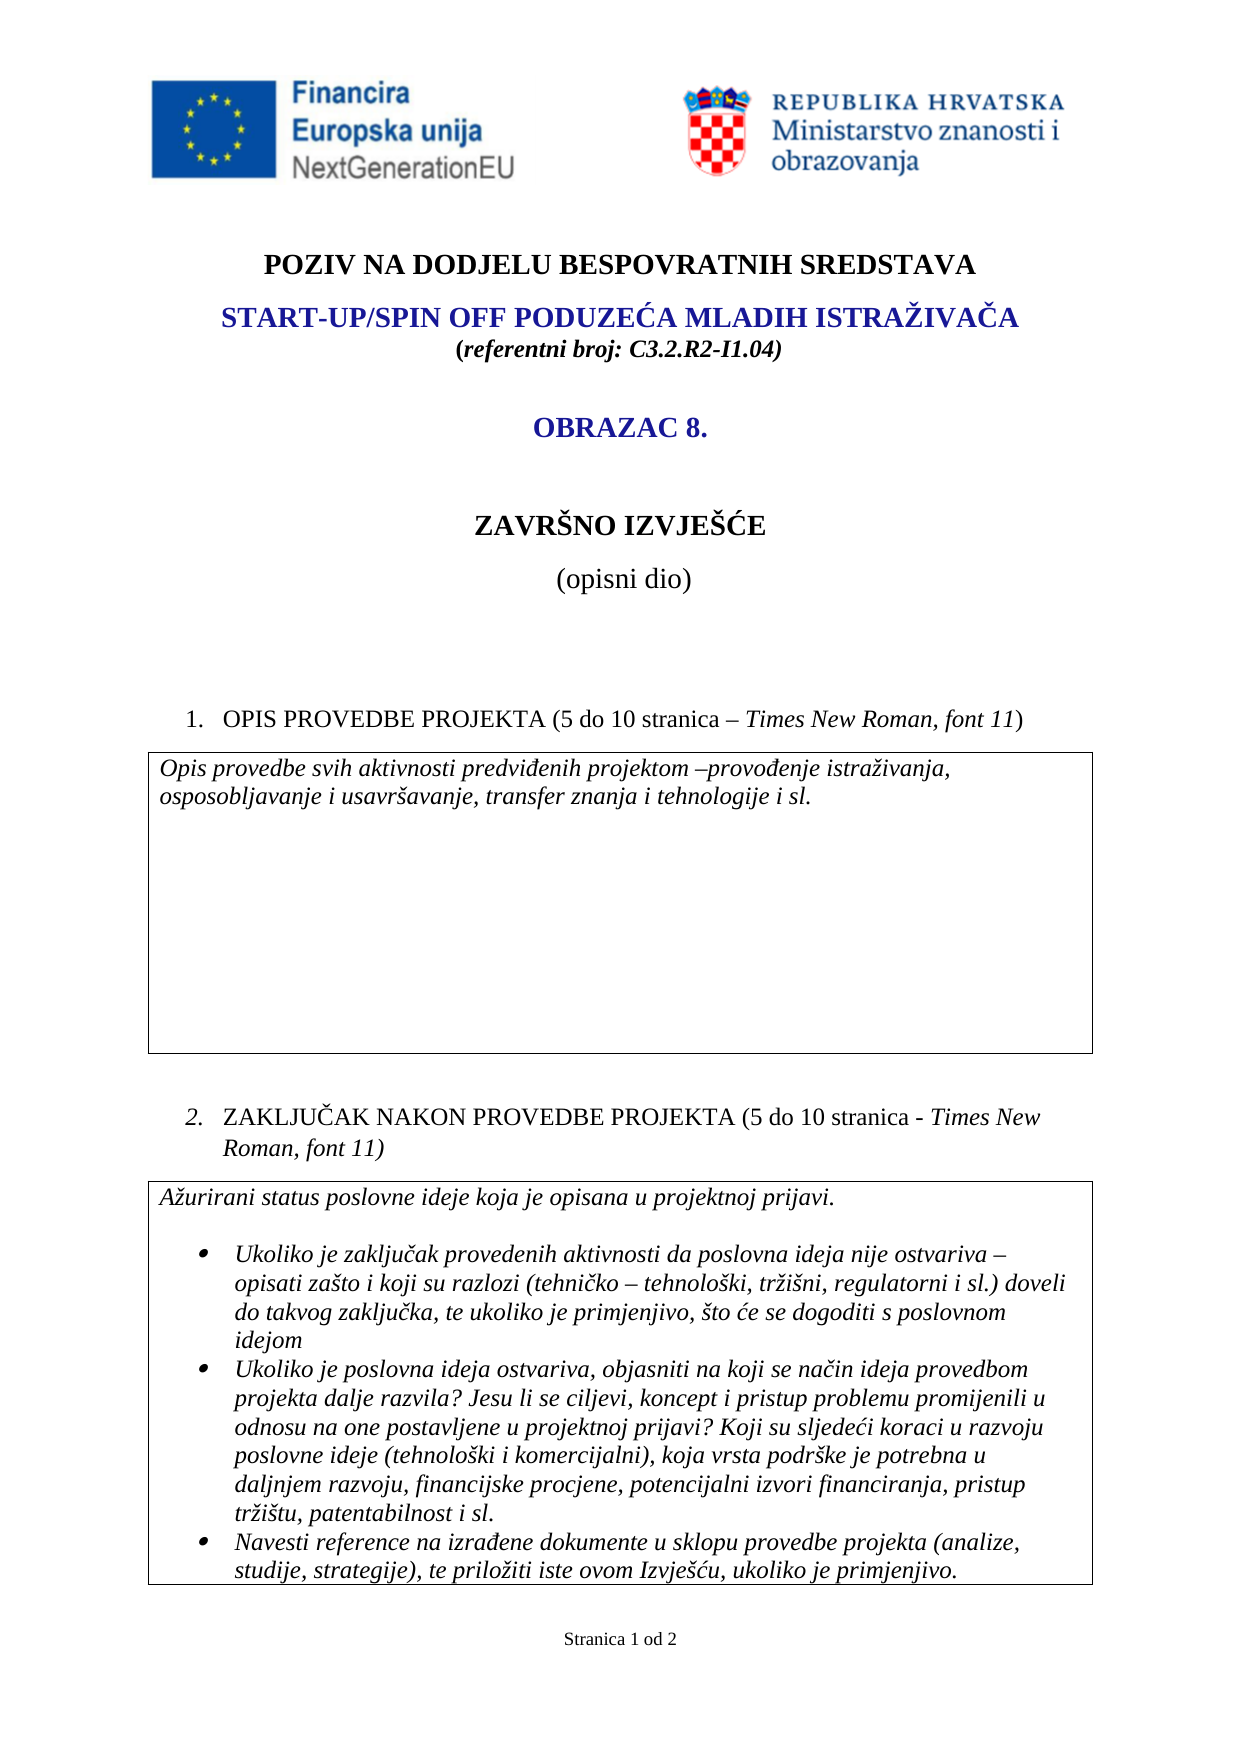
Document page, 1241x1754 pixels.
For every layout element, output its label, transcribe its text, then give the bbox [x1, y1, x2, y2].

list OPIS PROVEDBE PROJEKTA (5 do 10 stranica – Times New Roman, font 11) [185, 704, 1093, 733]
table_header Opis provedbe svih aktivnosti predviđenih projektom –provođenje istraživanja, osposobljavanje i usavršavanje, transfer znanja i tehnologije i sl. [149, 753, 1092, 1053]
list ZAKLJUČAK NAKON PROVEDBE PROJEKTA (5 do 10 stranica - Times New Roman, font 11) [185, 1102, 1093, 1162]
text START-UP/SPIN OFF PODUZEĆA MLADIH ISTRAŽIVAČA [148, 300, 1093, 334]
table_header Ažurirani status poslovne ideje koja je opisana u projektnoj prijavi. Ukoliko je zaključak provedenih aktivnosti da poslovna ideja nije ostvariva – opisati zašto i koji su razlozi (tehničko – tehnološki, tržišni, regulatorni i sl.) doveli do takvog zaključka, te ukoliko je primjenjivo, što će se dogoditi s poslovnom idejom Ukoliko je poslovna ideja ostvariva, objasniti na koji se način ideja provedbom projekta dalje razvila? Jesu li se ciljevi, koncept i pristup problemu promijenili u odnosu na one postavljene u projektnoj prijavi? Koji su sljedeći koraci u razvoju poslovne ideje (tehnološki i komercijalni), koja vrsta podrške je potrebna u daljnjem razvoju, financijske procjene, potencijalni izvori financiranja, pristup tržištu, patentabilnost i sl. Navesti reference na izrađene dokumente u sklopu provedbe projekta (analize, studije, strategije), te priložiti iste ovom Izvješću, ukoliko je primjenjivo. [149, 1182, 1092, 1584]
text OBRAZAC 8. [148, 410, 1093, 444]
text ZAVRŠNO IZVJEŠĆE [148, 508, 1093, 542]
picture [147, 75, 537, 185]
text POZIV NA DODJELU BESPOVRATNIH SREDSTAVA [148, 247, 1093, 281]
text (referentni broj: C3.2.R2-I1.04) [148, 334, 1093, 362]
text (opisni dio) [148, 561, 1093, 594]
picture [673, 73, 1078, 185]
